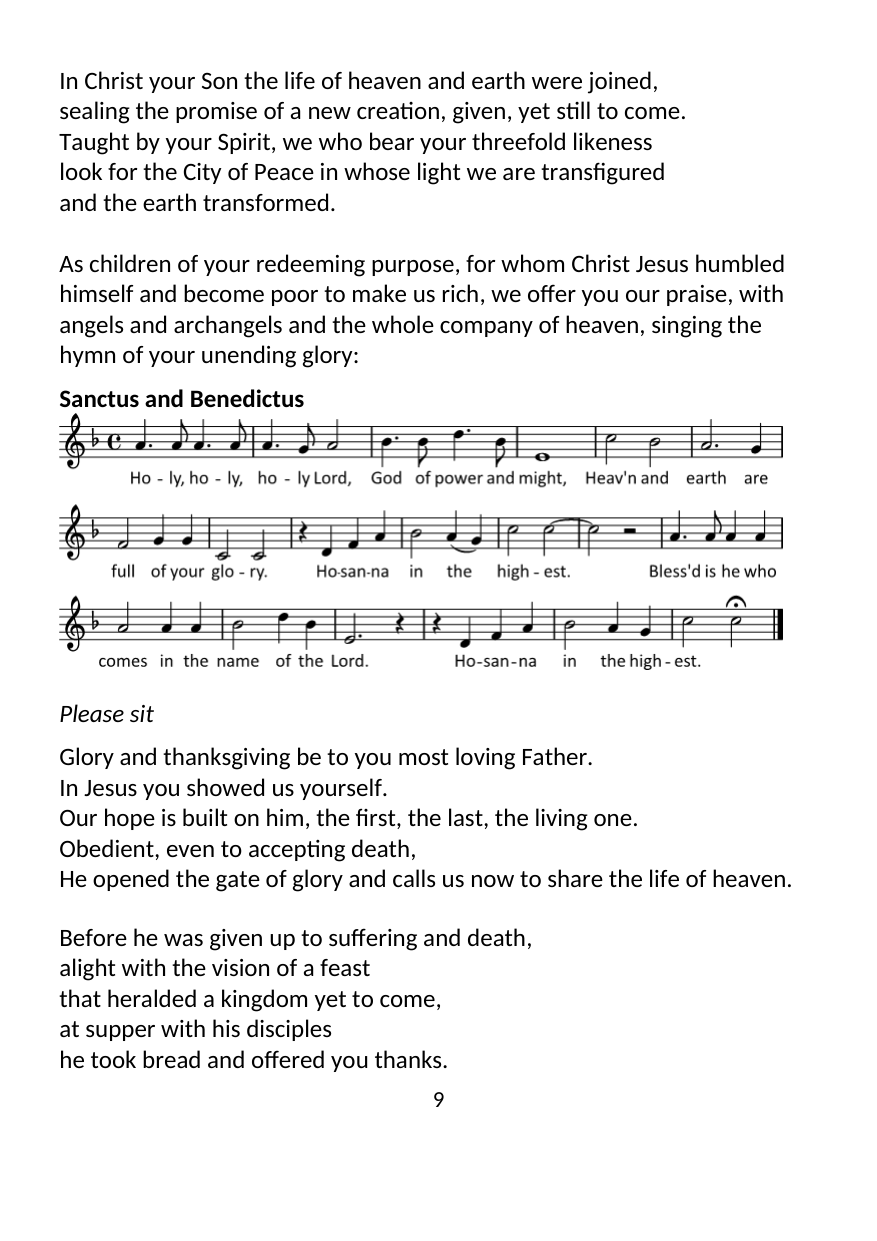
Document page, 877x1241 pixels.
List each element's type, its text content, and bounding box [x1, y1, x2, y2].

text Before he was given up to suffering and death, [59, 922, 818, 952]
text Obedient, even to accepting death, [59, 833, 818, 863]
text that heralded a kingdom yet to come, [59, 983, 818, 1013]
text Sanctus and Benedictus [59, 383, 818, 413]
text He opened the gate of glory and calls us now to share the life of heaven. [59, 863, 818, 922]
text Glory and thanksgiving be to you most loving Father. [59, 741, 818, 772]
text In Jesus you showed us yourself. [59, 772, 818, 802]
text In Christ your Son the life of heaven and earth were joined, [59, 65, 818, 96]
text Our hope is built on him, the first, the last, the living one. [59, 802, 818, 833]
text at supper with his disciples [59, 1013, 818, 1044]
text Please sit [59, 698, 818, 729]
text alight with the vision of a feast [59, 952, 818, 983]
picture [59, 413, 784, 671]
text sealing the promise of a new creation, given, yet still to come. [59, 96, 818, 126]
text look for the City of Peace in whose light we are transfigured [59, 157, 818, 187]
text he took bread and offered you thanks. [59, 1044, 818, 1074]
text and the earth transformed. [59, 187, 818, 218]
text As children of your redeeming purpose, for whom Christ Jesus humbled himself and become poor to make us rich, we offer you our praise, with angels and archangels and the whole company of heaven, singing the hymn of your unending glory: [59, 248, 818, 370]
text Taught by your Spirit, we who bear your threefold likeness [59, 126, 818, 157]
